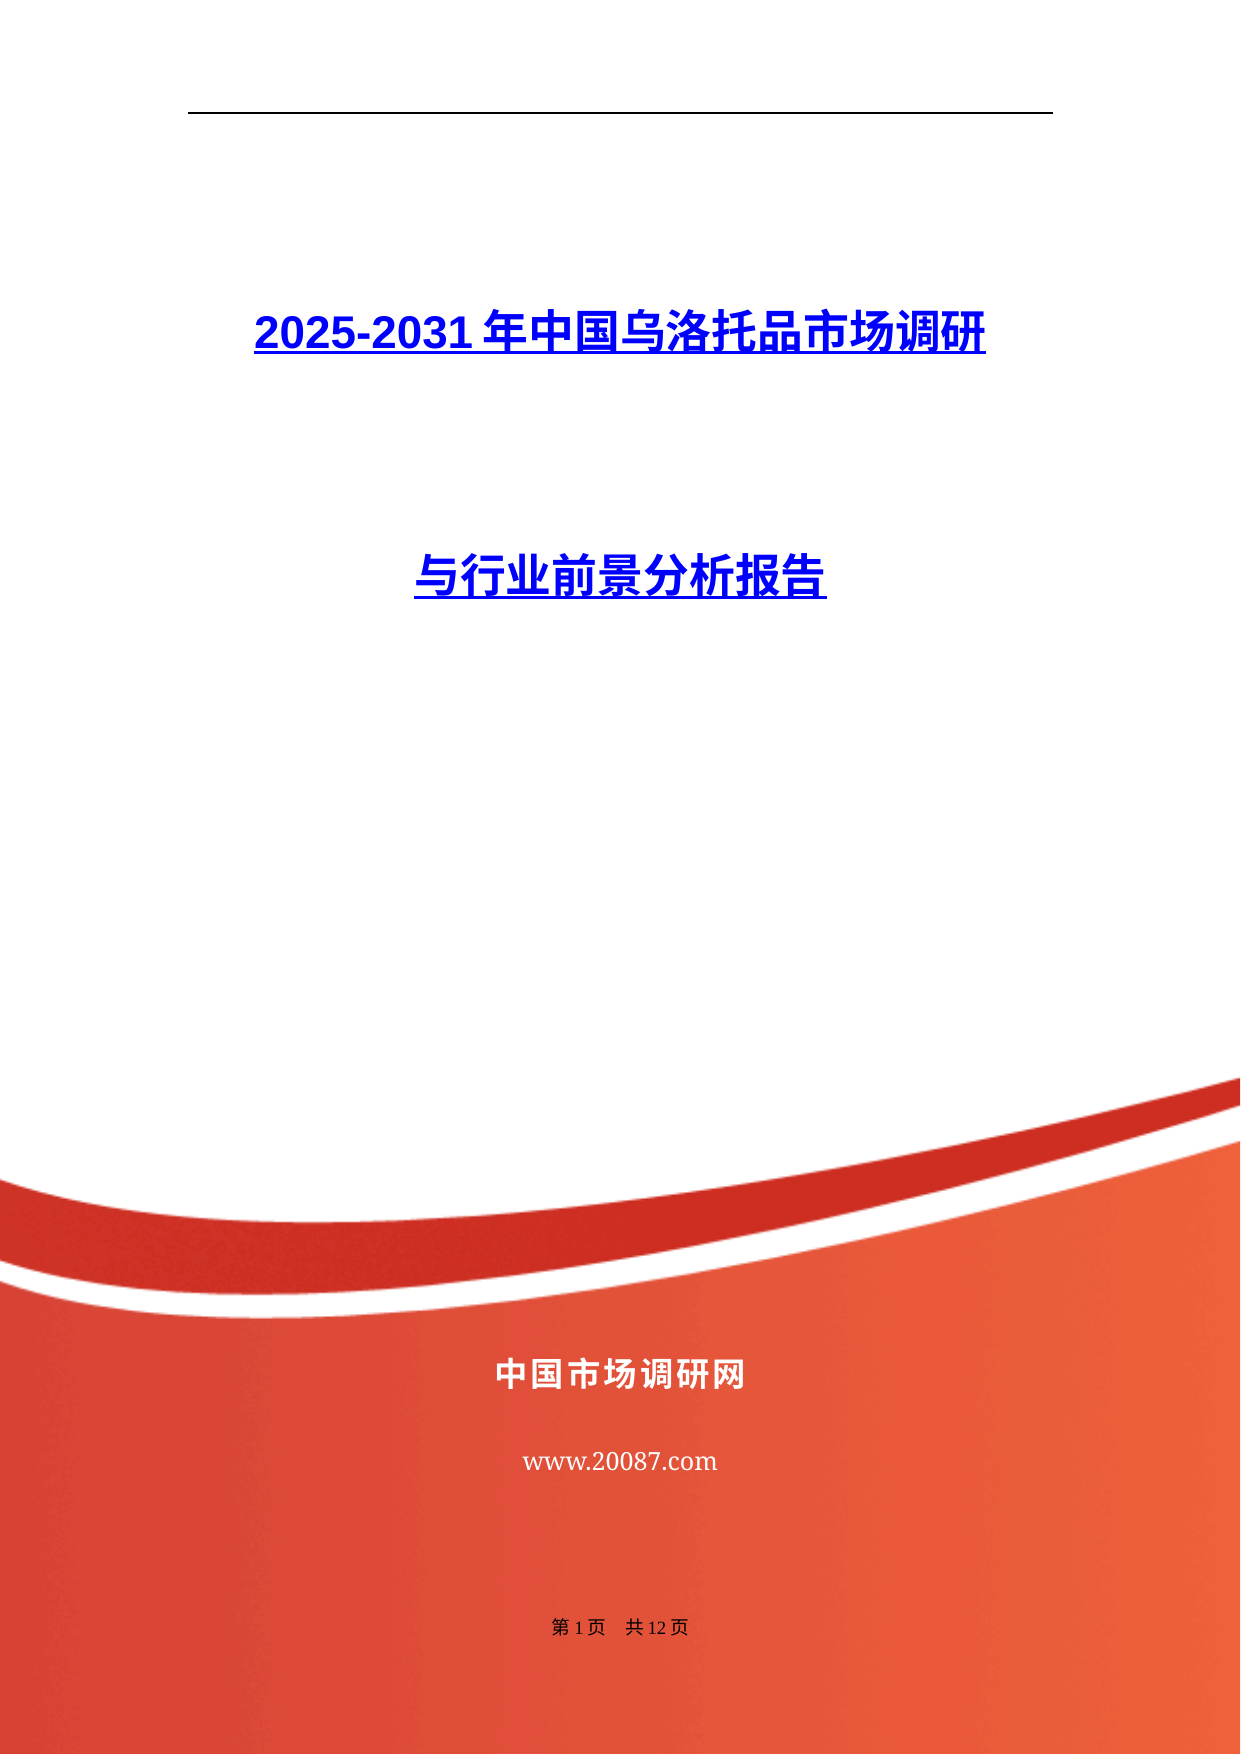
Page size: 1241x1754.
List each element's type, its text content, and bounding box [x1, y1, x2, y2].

text www.20087.com [187, 1428, 1053, 1493]
table_header 2025-2031年中国乌洛托品市场调研与行业前景分析报告 [188, 207, 1053, 773]
picture [0, 1006, 1241, 1754]
subtitle 中国市场调研网 [187, 1339, 1053, 1404]
